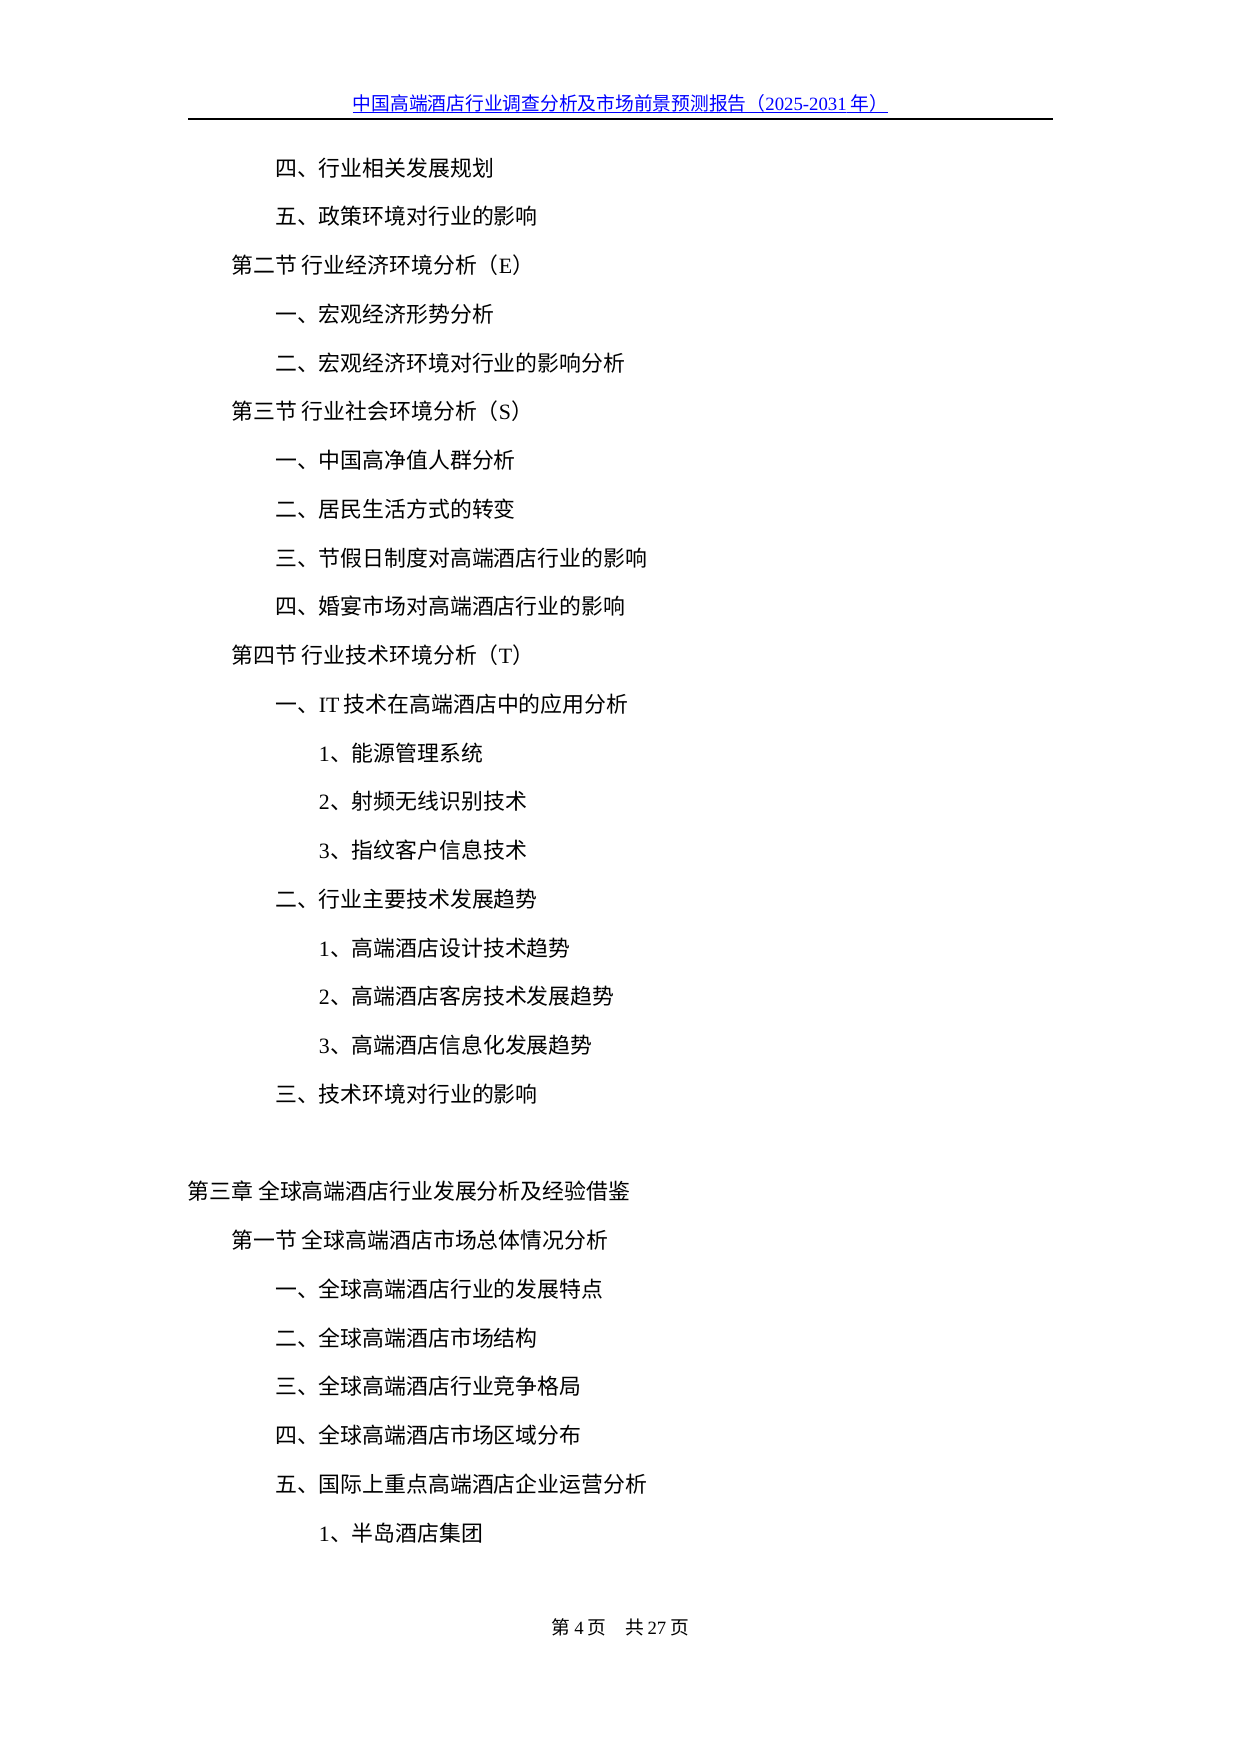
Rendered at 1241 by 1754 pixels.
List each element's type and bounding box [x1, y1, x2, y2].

text [187, 150, 1053, 1548]
